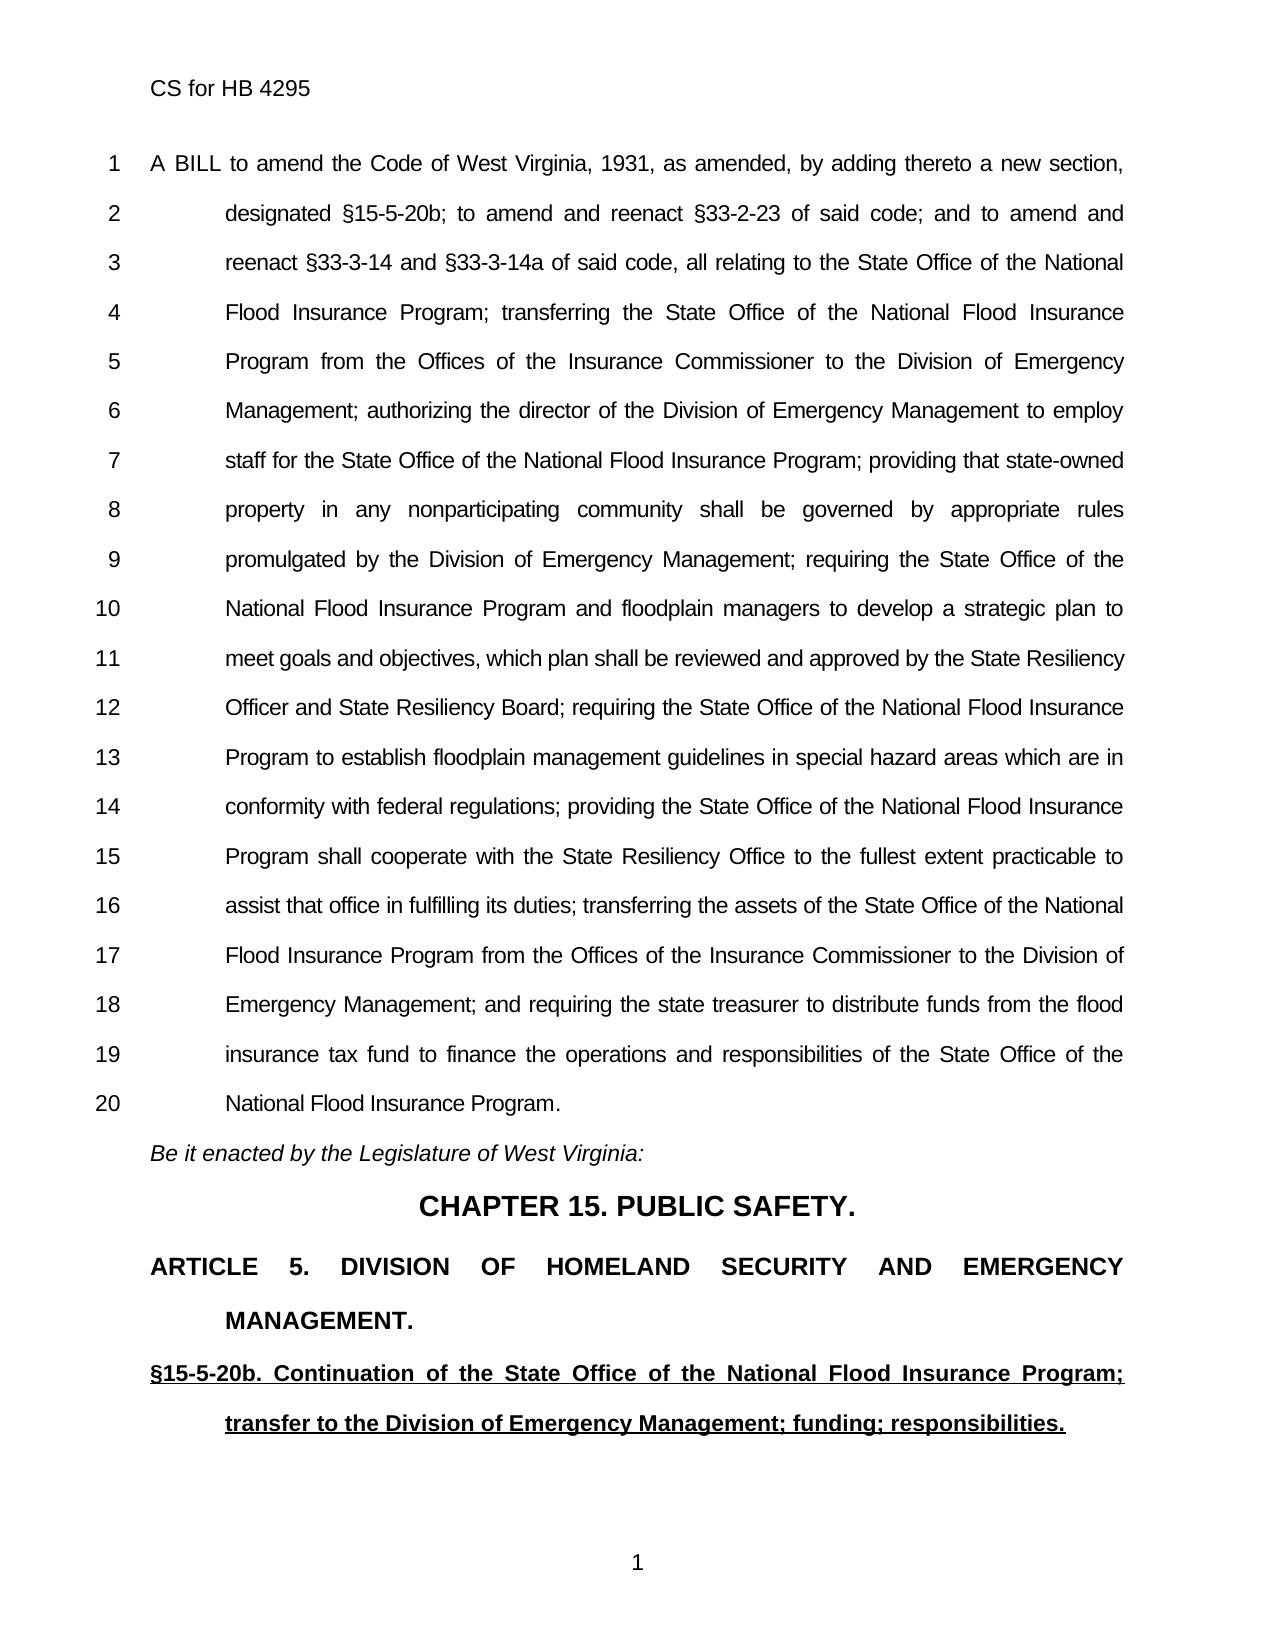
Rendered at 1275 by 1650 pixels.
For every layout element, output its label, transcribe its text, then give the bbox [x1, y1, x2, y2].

text Be it enacted by the Legislature of West Virginia: [150, 1139, 1125, 1166]
title A BILL to amend the Code of West Virginia, 1931, as amended, by adding thereto a new section, designated §15-5-20b; to amend and reenact §33-2-23 of said code; and to amend and reenact §33-3-14 and §33-3-14a of said code, all relating to the State Office of the National Flood Insurance Program; transferring the State Office of the National Flood Insurance Program from the Offices of the Insurance Commissioner to the Division of Emergency Management; authorizing the director of the Division of Emergency Management to employ staff for the State Office of the National Flood Insurance Program; providing that state-owned property in any nonparticipating community shall be governed by appropriate rules promulgated by the Division of Emergency Management; requiring the State Office of the National Flood Insurance Program and floodplain managers to develop a strategic plan to meet goals and objectives, which plan shall be reviewed and approved by the State Resiliency Officer and State Resiliency Board; requiring the State Office of the National Flood Insurance Program to establish floodplain management guidelines in special hazard areas which are in conformity with federal regulations; providing the State Office of the National Flood Insurance Program shall cooperate with the State Resiliency Office to the fullest extent practicable to assist that office in fulfilling its duties; transferring the assets of the State Office of the National Flood Insurance Program from the Offices of the Insurance Commissioner to the Division of Emergency Management; and requiring the state treasurer to distribute funds from the flood insurance tax fund to finance the operations and responsibilities of the State Office of the National Flood Insurance Program. [150, 150, 1125, 1116]
subtitle §15-5-20b. Continuation of the State Office of the National Flood Insurance Program; transfer to the Division of Emergency Management; funding; responsibilities. [150, 1360, 1125, 1383]
subtitle §15-5-20b. Continuation of the State Office of the National Flood Insurance Program; transfer to the Division of Emergency Management; funding; responsibilities. [150, 1384, 1125, 1436]
subtitle CHAPTER 15. PUBLIC SAFETY. [150, 1189, 1125, 1223]
subtitle ARTICLE 5. DIVISION OF HOMELAND SECURITY AND EMERGENCY MANAGEMENT. [150, 1252, 1125, 1335]
